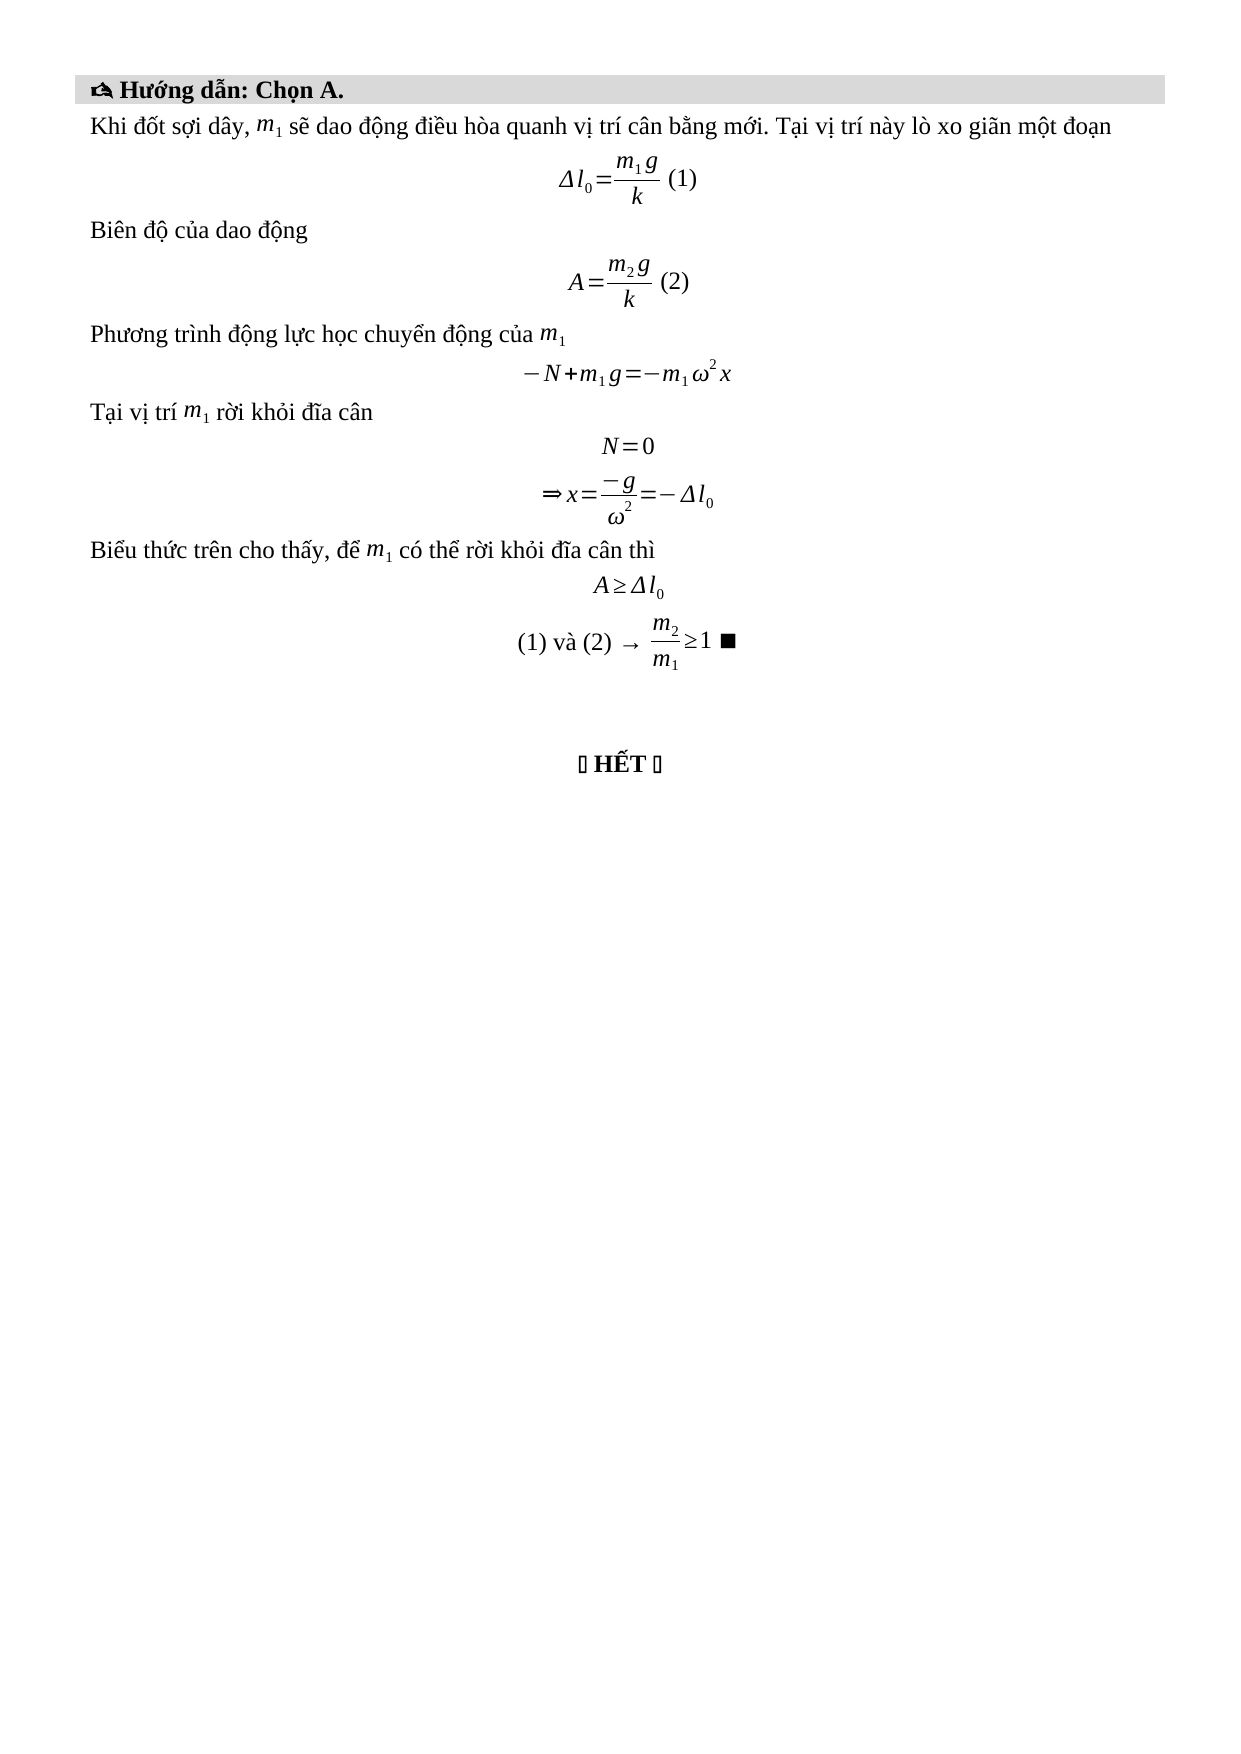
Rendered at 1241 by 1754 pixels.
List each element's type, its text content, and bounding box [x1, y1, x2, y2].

text (1) và (2) → [75, 608, 1165, 675]
text Biểu thức trên cho thấy, để có thể rời khỏi đĩa cân thì [75, 534, 1165, 566]
text Hướng dẫn: Chọn A. [75, 75, 1165, 104]
text Khi đốt sợi dây, sẽ dao động điều hòa quanh vị trí cân bằng mới. Tại vị trí này lò xo giãn một đoạn [75, 110, 1165, 141]
text Biên độ của dao động [75, 215, 1165, 244]
text Tại vị trí rời khỏi đĩa cân [75, 396, 1165, 427]
text (2) [75, 250, 1165, 312]
text (1) [75, 147, 1165, 209]
text Phương trình động lực học chuyển động của [75, 318, 1165, 349]
text HẾT [75, 749, 1165, 778]
